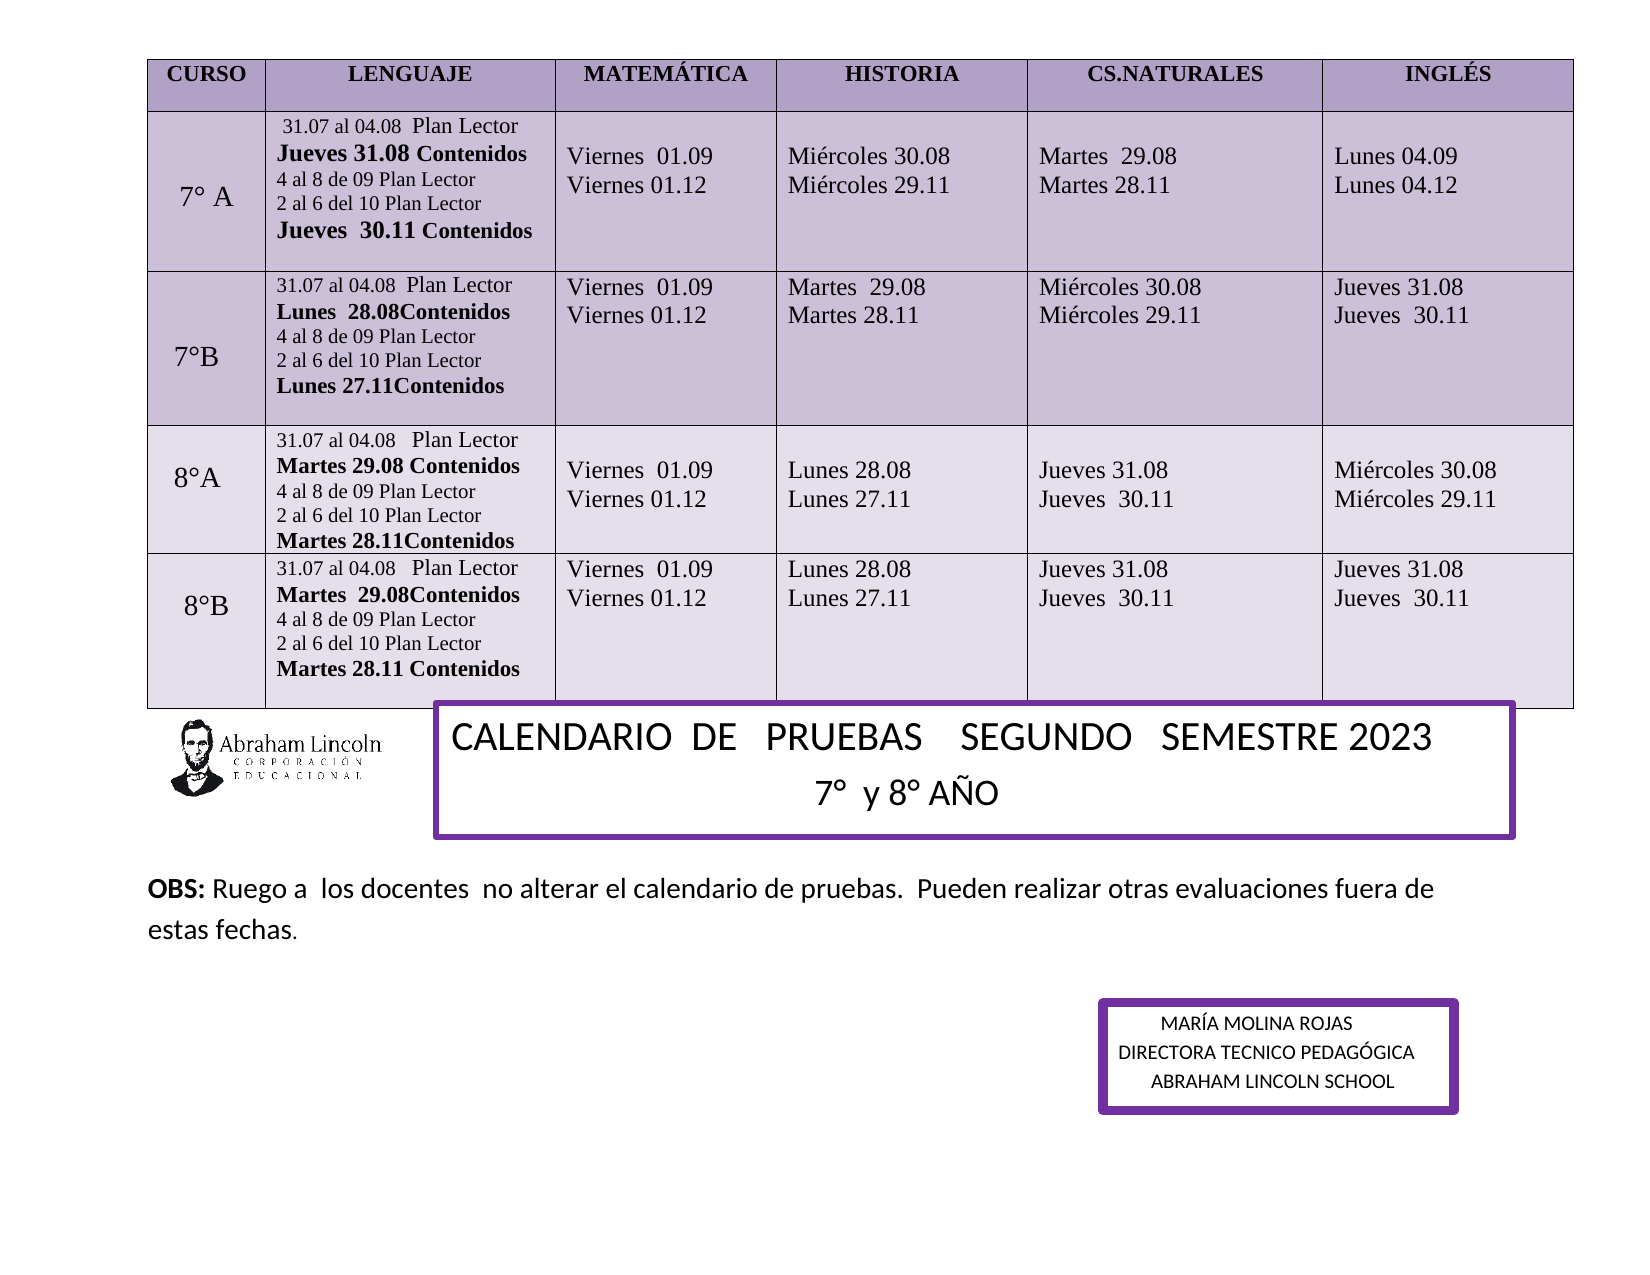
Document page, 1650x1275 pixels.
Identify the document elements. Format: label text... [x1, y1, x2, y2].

table_cell Martes 29.08 Martes 28.11 [1028, 112, 1322, 271]
table_cell Jueves 31.08 Jueves 30.11 [1323, 554, 1573, 708]
table_cell Jueves 31.08 Jueves 30.11 [1028, 426, 1322, 553]
table_cell 7° A [148, 112, 265, 271]
table_header CURSO [148, 60, 265, 111]
text OBS: Ruego a los docentes no alterar el calendario de pruebas. Pueden realizar otras evaluaciones fuera de estas fechas. [148, 871, 1502, 947]
table_header MATEMÁTICA [556, 60, 776, 111]
table_header CS.NATURALES [1028, 60, 1322, 111]
table_cell Lunes 28.08 Lunes 27.11 [777, 554, 1027, 700]
table_cell 31.07 al 04.08 Plan Lector Lunes 28.08Contenidos 4 al 8 de 09 Plan Lector 2 al 6 del 10 Plan Lector Lunes 27.11Contenidos [266, 272, 555, 425]
table_cell 31.07 al 04.08 Plan Lector Jueves 31.08 Contenidos 4 al 8 de 09 Plan Lector 2 al 6 del 10 Plan Lector Jueves 30.11 Contenidos [266, 112, 555, 271]
table_header INGLÉS [1323, 60, 1573, 111]
table_cell Lunes 28.08 Lunes 27.11 [777, 426, 1027, 553]
table_header HISTORIA [777, 60, 1027, 111]
table_cell 31.07 al 04.08 Plan Lector Martes 29.08 Contenidos 4 al 8 de 09 Plan Lector 2 al 6 del 10 Plan Lector Martes 28.11Contenidos [266, 426, 555, 553]
table_cell 8°A [148, 426, 265, 553]
table_cell Viernes 01.09 Viernes 01.12 [556, 554, 776, 700]
table_cell Martes 29.08 Martes 28.11 [777, 272, 1027, 425]
table_cell Miércoles 30.08 Miércoles 29.11 [777, 112, 1027, 271]
table_cell 7°B [148, 272, 265, 425]
table_cell Jueves 31.08 Jueves 30.11 [1323, 272, 1573, 425]
table_cell Viernes 01.09 Viernes 01.12 [556, 426, 776, 553]
picture [164, 709, 391, 800]
table_cell Viernes 01.09 Viernes 01.12 [556, 272, 776, 425]
table_cell 31.07 al 04.08 Plan Lector Martes 29.08Contenidos 4 al 8 de 09 Plan Lector 2 al 6 del 10 Plan Lector Martes 28.11 Contenidos [266, 554, 555, 708]
table_header LENGUAJE [266, 60, 555, 111]
table_cell Miércoles 30.08 Miércoles 29.11 [1323, 426, 1573, 553]
table_cell 8°B [148, 554, 265, 708]
table_cell Lunes 04.09 Lunes 04.12 [1323, 112, 1573, 271]
table_cell Jueves 31.08 Jueves 30.11 [1028, 554, 1322, 700]
table_cell Viernes 01.09 Viernes 01.12 [556, 112, 776, 271]
table_cell Miércoles 30.08 Miércoles 29.11 [1028, 272, 1322, 425]
